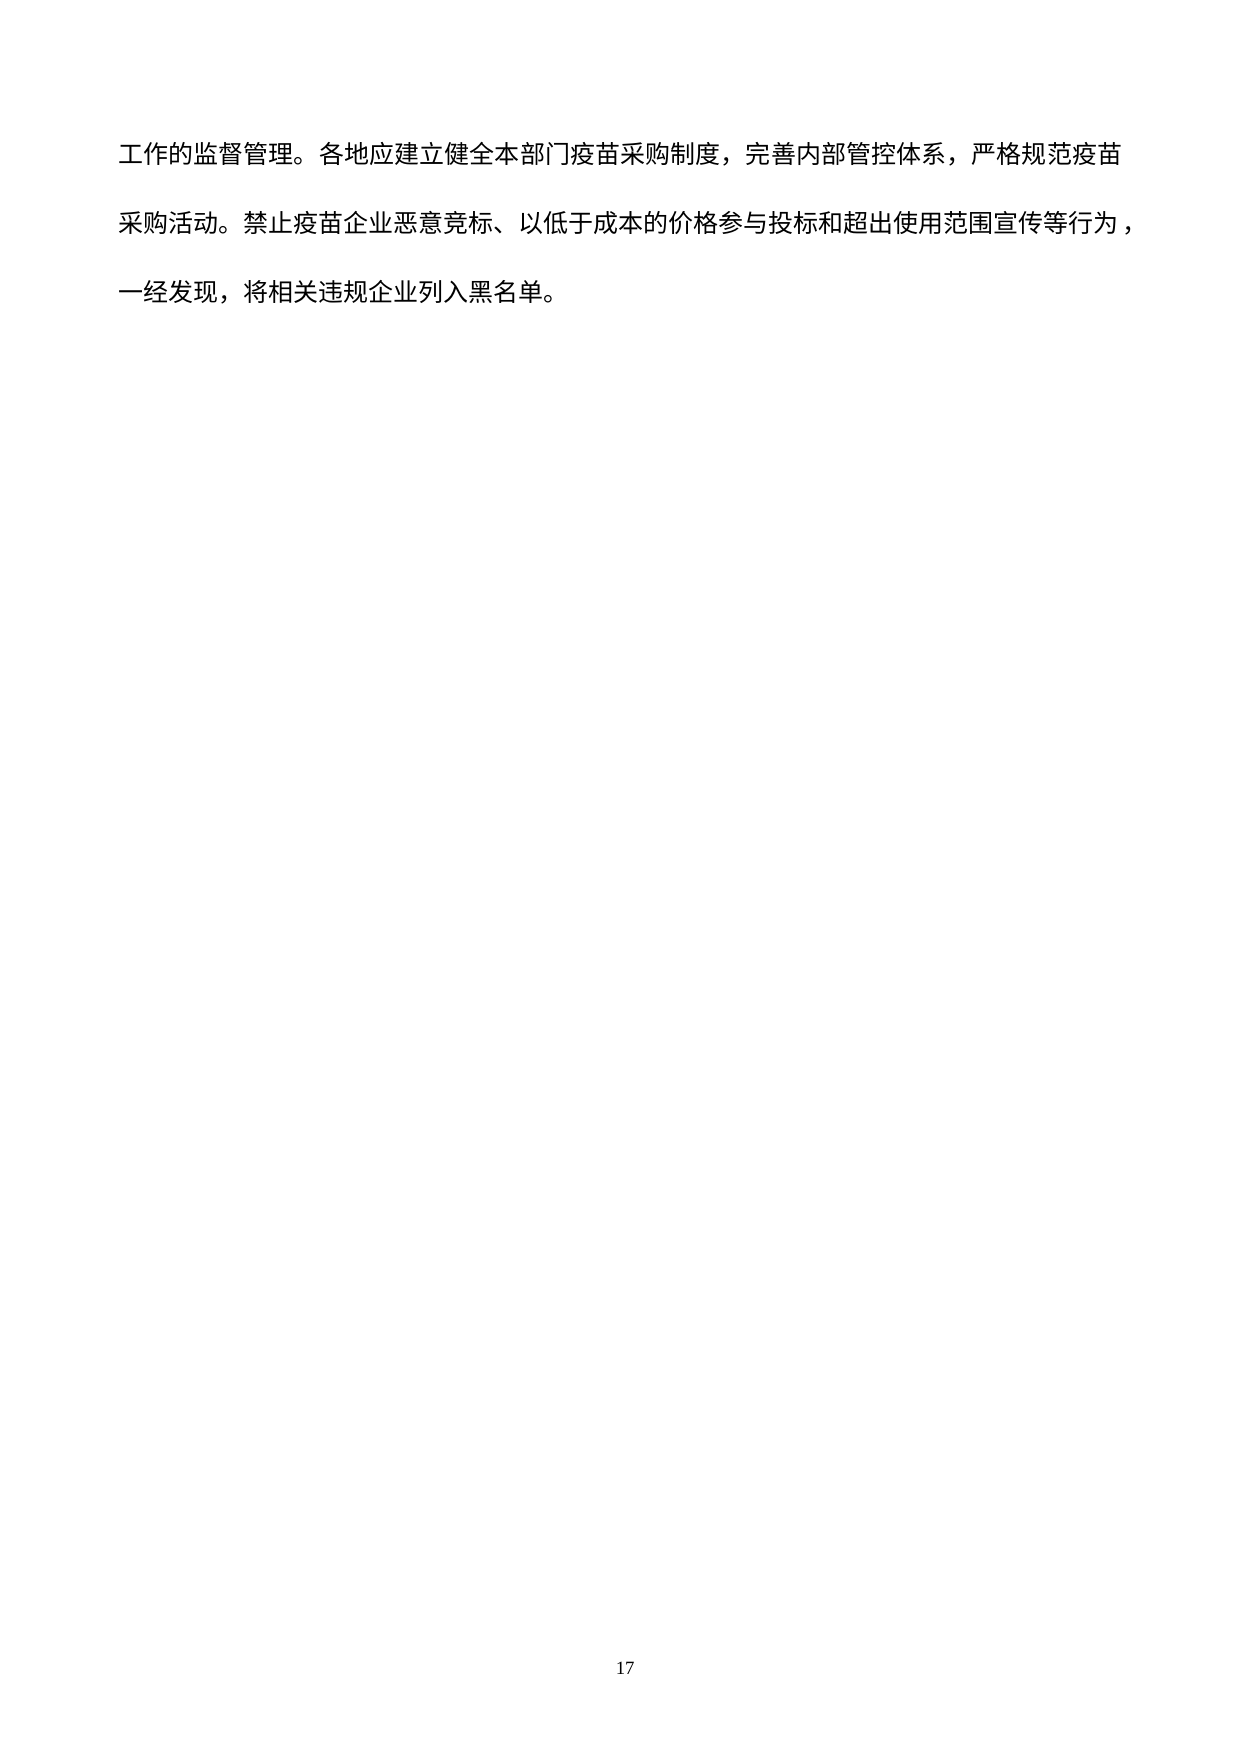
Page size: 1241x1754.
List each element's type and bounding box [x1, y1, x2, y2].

text [118, 118, 1122, 325]
